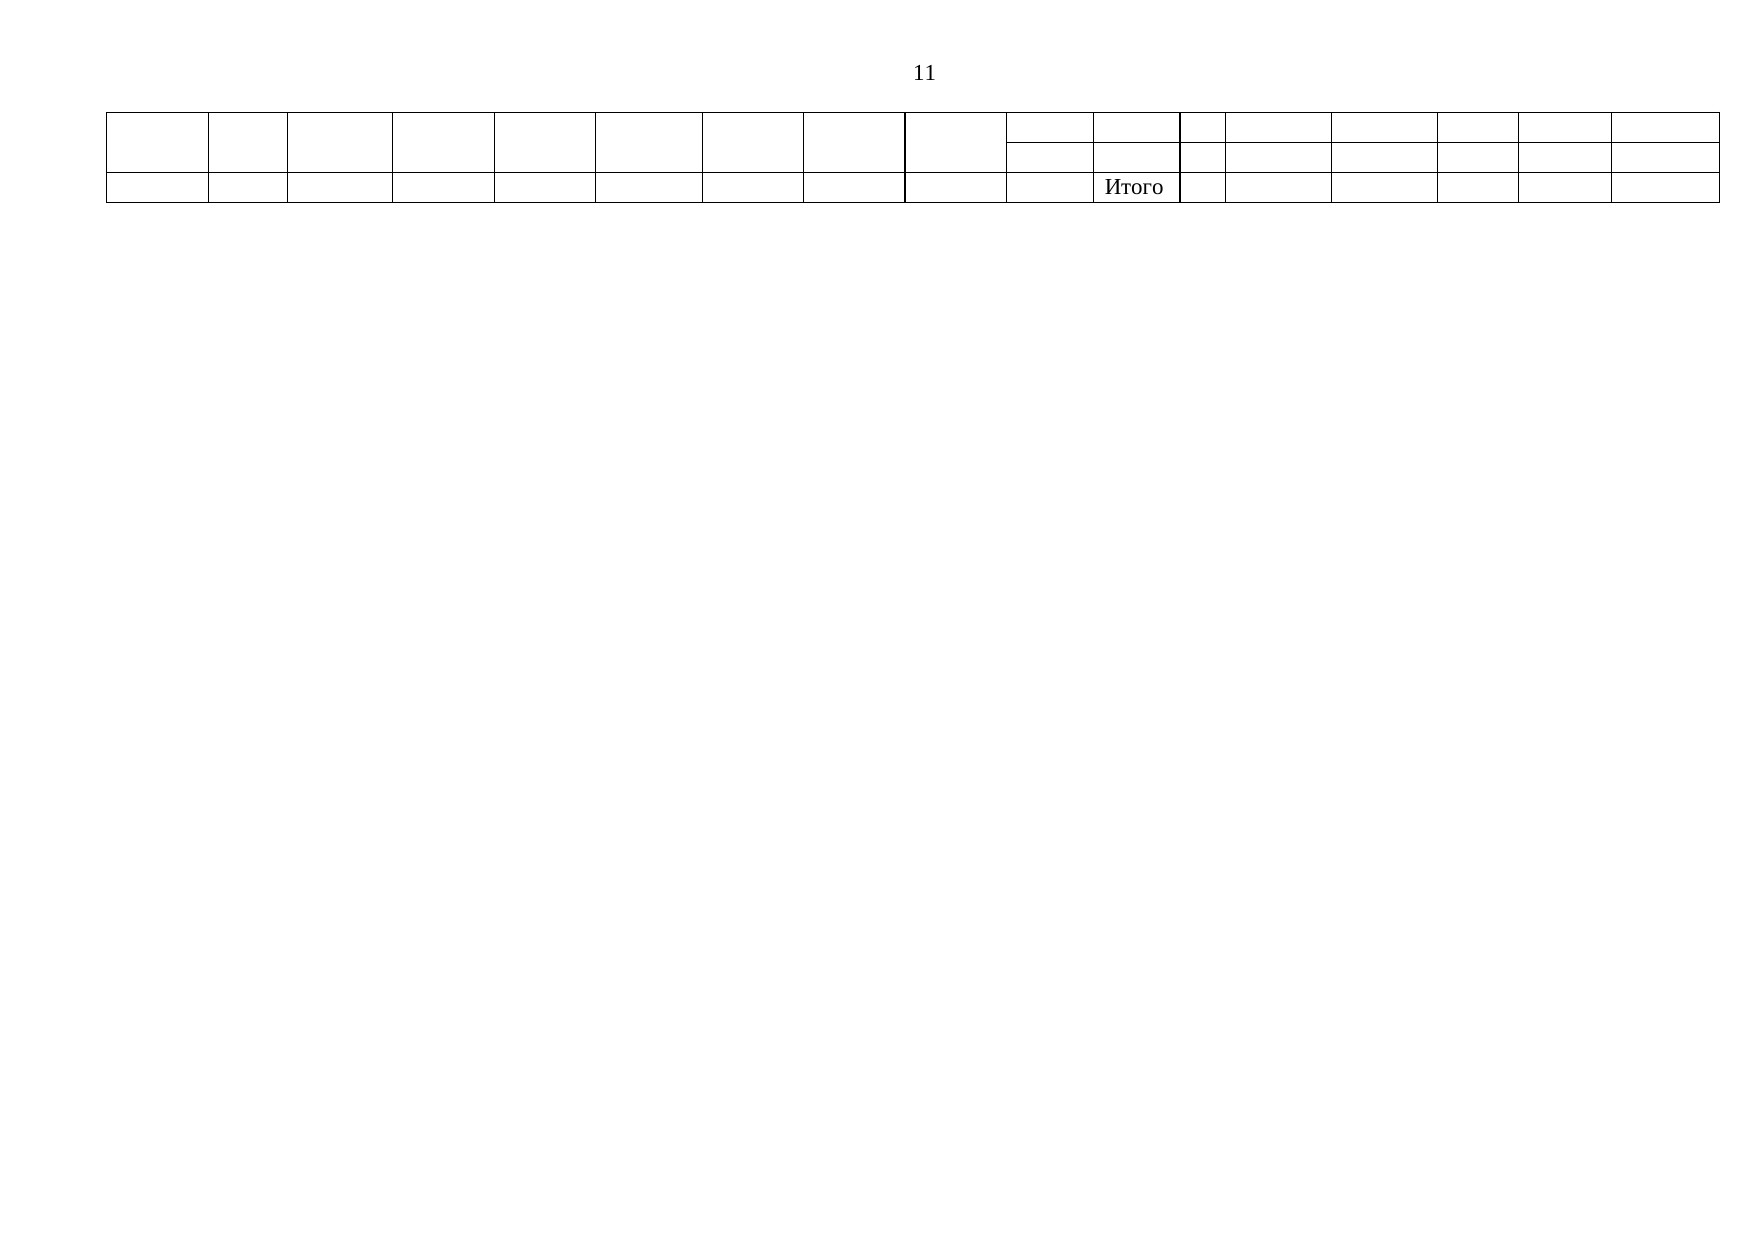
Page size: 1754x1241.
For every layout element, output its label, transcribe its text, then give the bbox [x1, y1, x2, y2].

table_cell [1519, 143, 1611, 172]
table_cell [1519, 173, 1611, 202]
table_cell [393, 173, 494, 202]
table_cell [1007, 113, 1093, 142]
table_cell [703, 113, 803, 172]
table_cell [1181, 113, 1225, 142]
table_cell [1181, 173, 1225, 202]
table_cell [107, 173, 208, 202]
table_cell [1519, 113, 1611, 142]
table_cell [1226, 143, 1331, 172]
table_cell [107, 113, 208, 172]
table_cell [1094, 143, 1179, 172]
table_cell [906, 113, 1006, 172]
table_cell [1094, 113, 1179, 142]
table_cell [495, 173, 595, 202]
table_cell [1181, 143, 1225, 172]
table_cell [1438, 113, 1518, 142]
table_cell [1332, 173, 1437, 202]
table_cell [1007, 143, 1093, 172]
table_cell [906, 173, 1006, 202]
table_cell [703, 173, 803, 202]
table_cell [209, 113, 287, 172]
table_cell [1226, 113, 1331, 142]
table_cell [1612, 113, 1719, 142]
table_cell Итого [1094, 173, 1179, 202]
table_cell [1332, 113, 1437, 142]
table_cell [1226, 173, 1331, 202]
table_cell [804, 173, 904, 202]
table_cell [804, 113, 904, 172]
table_cell [393, 113, 494, 172]
table_cell [288, 173, 392, 202]
table_cell [596, 173, 702, 202]
table_cell [1007, 173, 1093, 202]
table_cell [1438, 143, 1518, 172]
table_cell [495, 113, 595, 172]
table_cell [1612, 143, 1719, 172]
table_cell [1332, 143, 1437, 172]
table_cell [1438, 173, 1518, 202]
table_cell [596, 113, 702, 172]
table_cell [209, 173, 287, 202]
table_cell [288, 113, 392, 172]
table_cell [1612, 173, 1719, 202]
